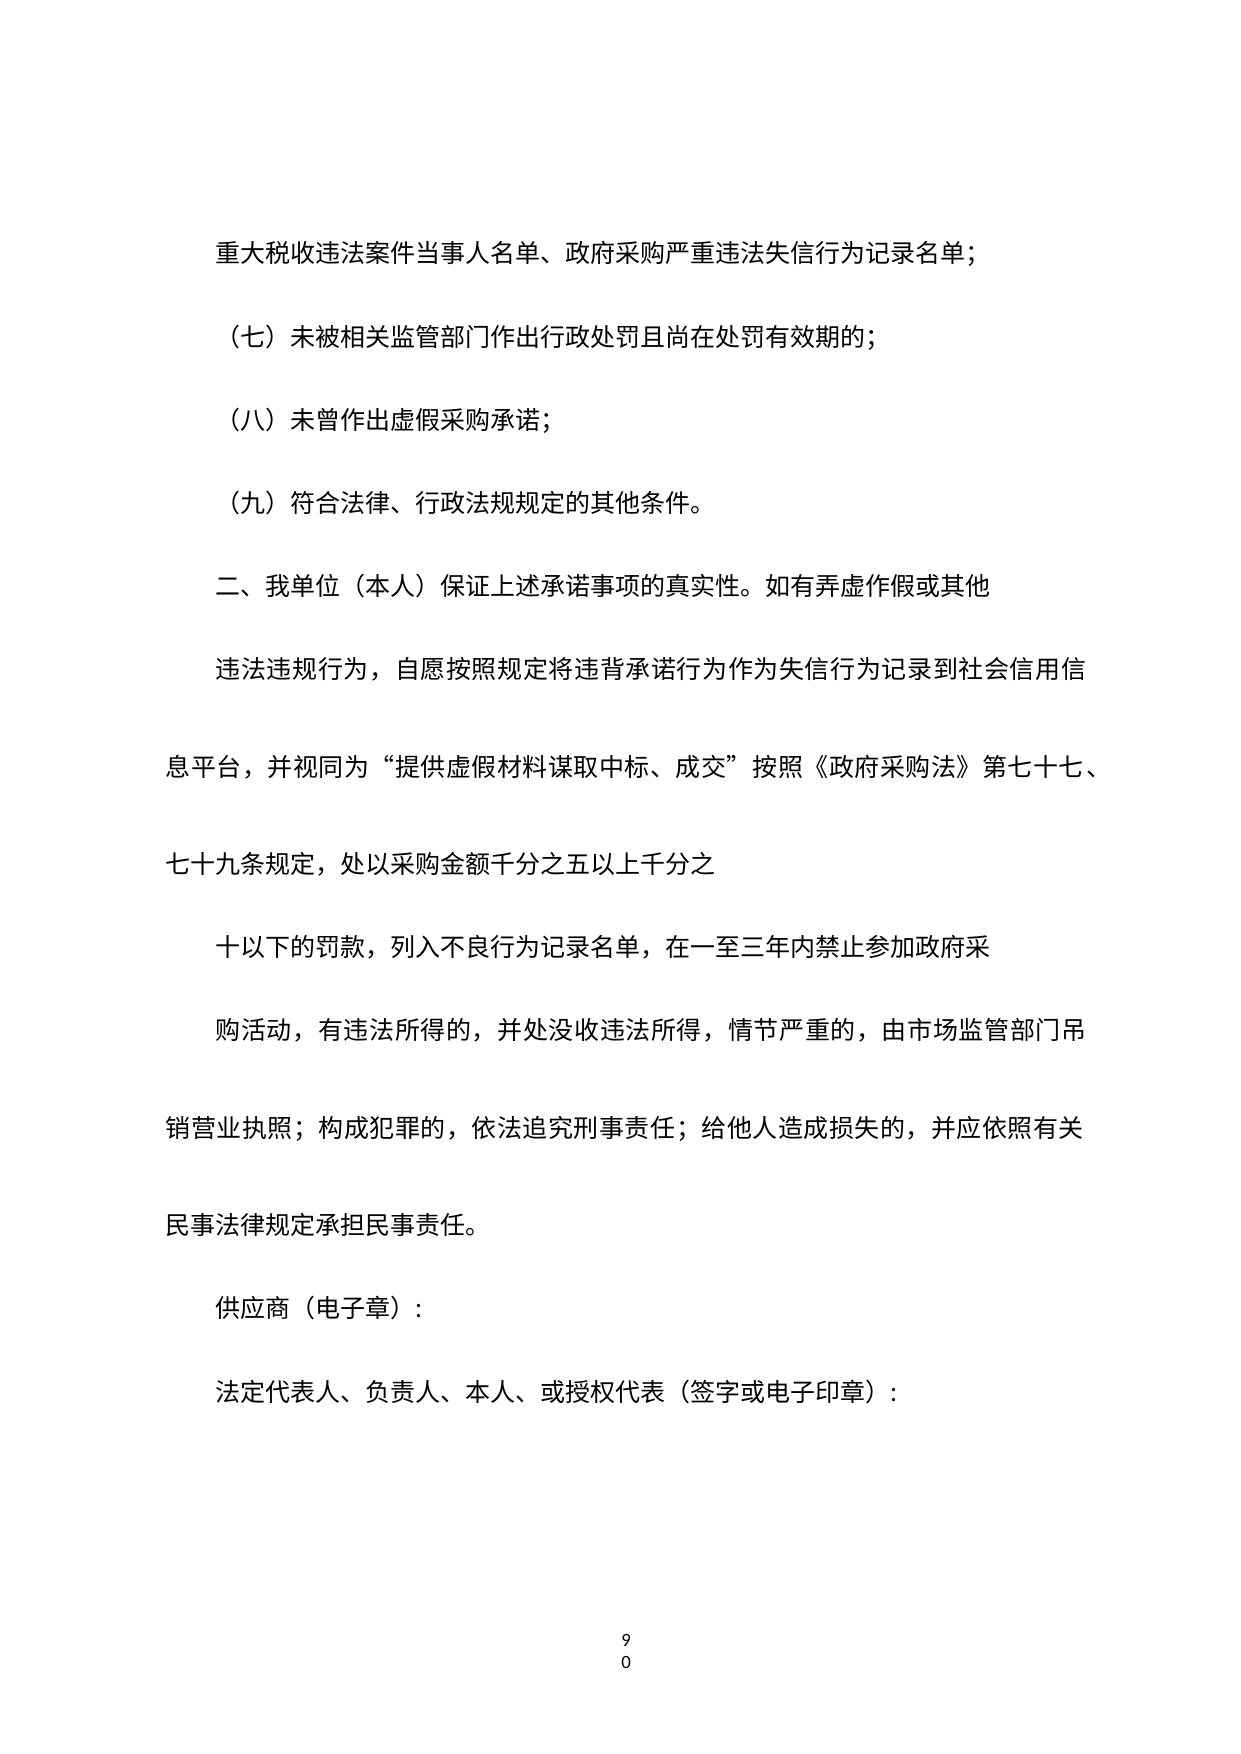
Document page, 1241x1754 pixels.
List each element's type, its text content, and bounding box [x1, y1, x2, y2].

text （七）未被相关监管部门作出行政处罚且尚在处罚有效期的； [165, 303, 1087, 368]
text 二、我单位（本人）保证上述承诺事项的真实性。如有弄虚作假或其他 [165, 552, 1087, 617]
text 重大税收违法案件当事人名单、政府采购严重违法失信行为记录名单； [165, 219, 1087, 284]
text 供应商（电子章）: [165, 1274, 1087, 1339]
text 十以下的罚款，列入不良行为记录名单，在一至三年内禁止参加政府采 [165, 913, 1087, 978]
text （八）未曾作出虚假采购承诺； [165, 386, 1087, 451]
text 违法违规行为，自愿按照规定将违背承诺行为作为失信行为记录到社会信用信息平台，并视同为“提供虚假材料谋取中标、成交”按照《政府采购法》第七十七、七十九条规定，处以采购金额千分之五以上千分之 [165, 635, 1087, 895]
text （九）符合法律、行政法规规定的其他条件。 [165, 469, 1087, 534]
text 购活动，有违法所得的，并处没收违法所得，情节严重的，由市场监管部门吊销营业执照；构成犯罪的，依法追究刑事责任；给他人造成损失的，并应依照有关民事法律规定承担民事责任。 [165, 996, 1087, 1256]
text 法定代表人、负责人、本人、或授权代表（签字或电子印章）: [165, 1358, 1087, 1423]
